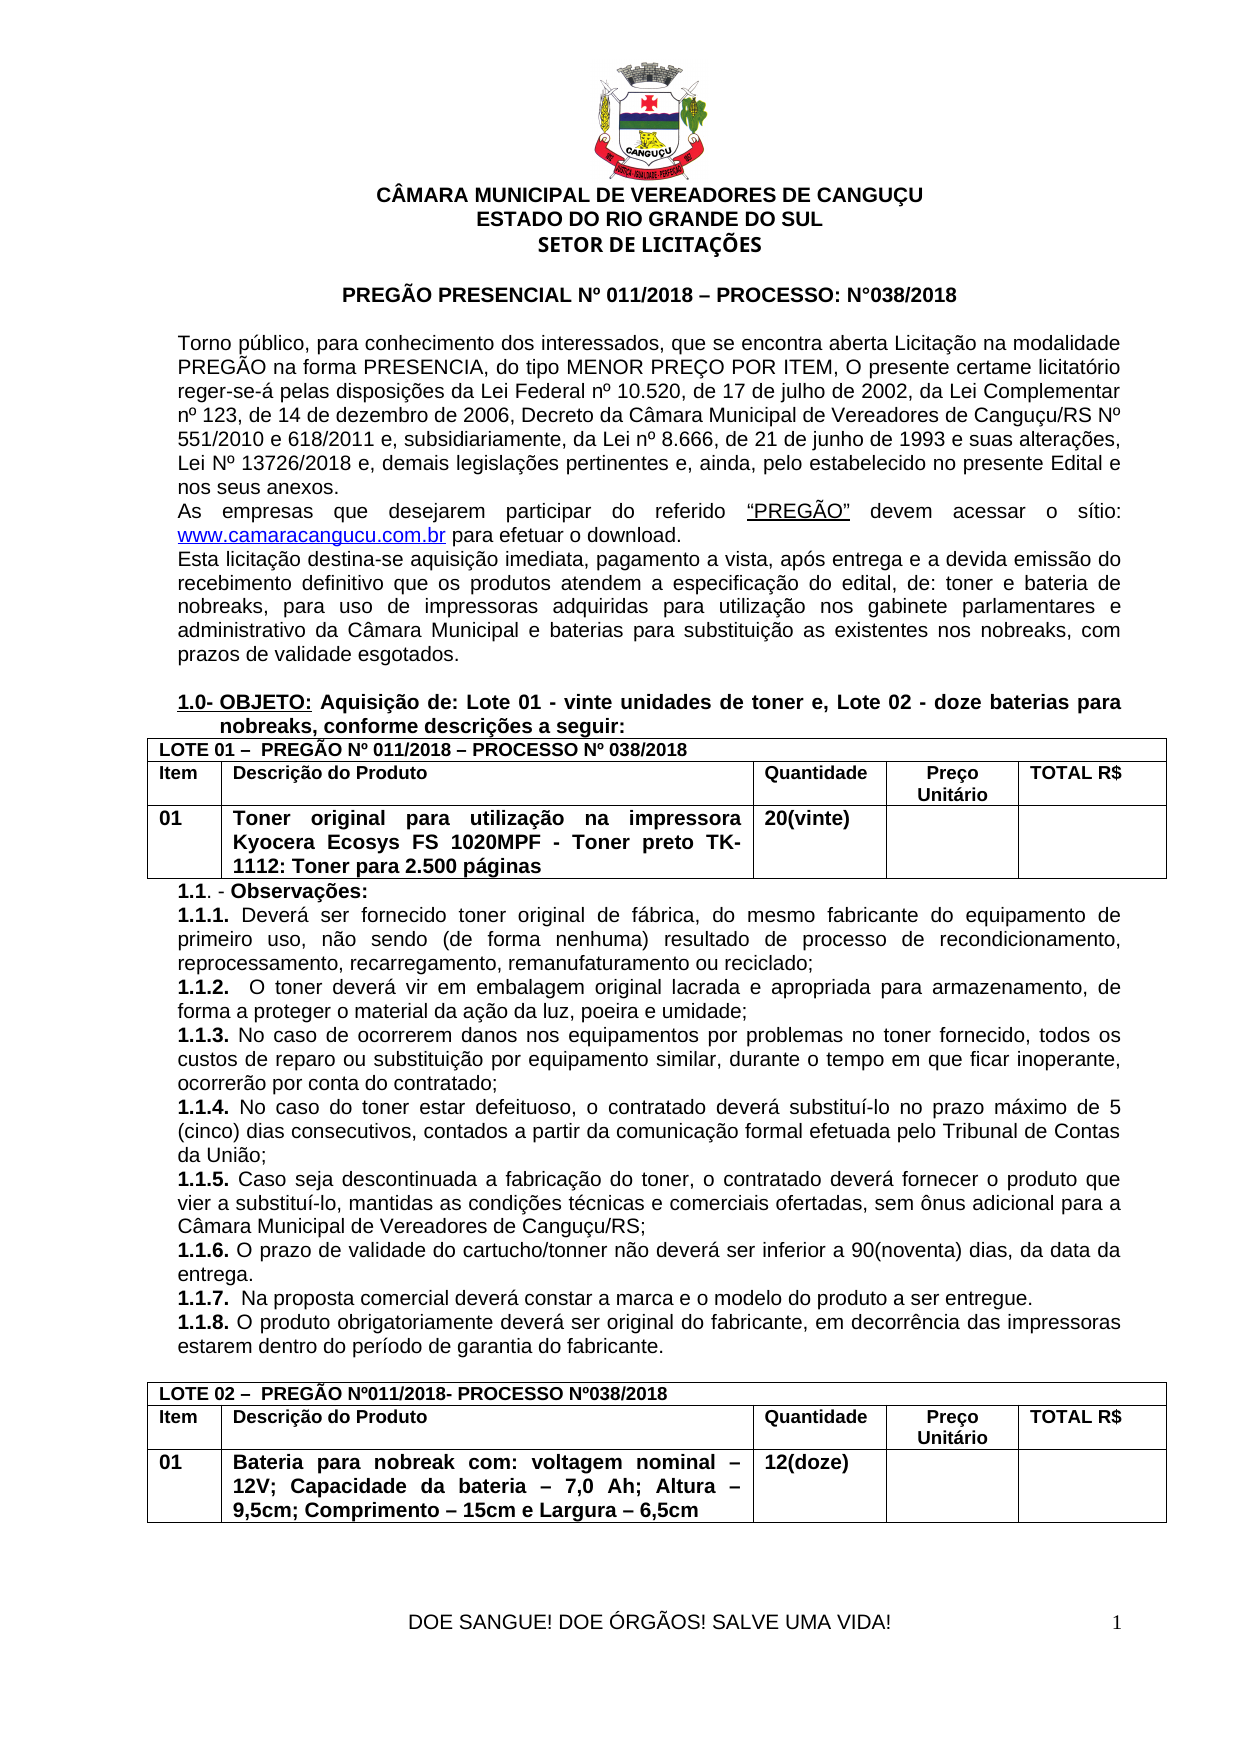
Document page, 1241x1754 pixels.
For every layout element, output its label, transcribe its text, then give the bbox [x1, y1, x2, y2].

table_cell 01 [148, 806, 221, 878]
table_cell Item [148, 1406, 221, 1449]
subtitle 1.1.1. Deverá ser fornecido toner original de fábrica, do mesmo fabricante do equipamento de primeiro uso, não sendo (de forma nenhuma) resultado de processo de recondicionamento, reprocessamento, recarregamento, remanufaturamento ou reciclado; [177, 903, 1122, 975]
table_header LOTE 01 – PREGÃO Nº 011/2018 – PROCESSO Nº 038/2018 [148, 739, 1166, 761]
subtitle 1.1.5. Caso seja descontinuada a fabricação do toner, o contratado deverá fornecer o produto que vier a substituí-lo, mantidas as condições técnicas e comerciais ofertadas, sem ônus adicional para a Câmara Municipal de Vereadores de Canguçu/RS; [177, 1166, 1122, 1238]
table_cell Toner original para utilização na impressora Kyocera Ecosys FS 1020MPF - Toner preto TK-1112: Toner para 2.500 páginas [222, 806, 753, 878]
subtitle OBJETO: Aquisição de: Lote 01 - vinte unidades de toner e, Lote 02 - doze baterias para nobreaks, conforme descrições a seguir: [177, 690, 1122, 738]
table_cell 12(doze) [754, 1450, 886, 1522]
table_cell Quantidade [754, 1406, 886, 1449]
subtitle As empresas que desejarem participar do referido “PREGÃO” devem acessar o sítio: www.camaracangucu.com.br para efetuar o download. [177, 498, 1122, 546]
subtitle 1.1. - Observações: [177, 879, 1122, 903]
table_cell Quantidade [754, 762, 886, 805]
subtitle 1.1.8. O produto obrigatoriamente deverá ser original do fabricante, em decorrência das impressoras estarem dentro do período de garantia do fabricante. [177, 1310, 1122, 1358]
subtitle 1.1.6. O prazo de validade do cartucho/tonner não deverá ser inferior a 90(noventa) dias, da data da entrega. [177, 1238, 1122, 1286]
table_cell Preço Unitário [887, 1406, 1018, 1449]
table_cell Preço Unitário [887, 762, 1018, 805]
picture [590, 59, 709, 183]
subtitle PREGÃO PRESENCIAL Nº 011/2018 – PROCESSO: N°038/2018 [177, 283, 1122, 307]
table_cell 01 [148, 1450, 221, 1522]
subtitle 1.1.7. Na proposta comercial deverá constar a marca e o modelo do produto a ser entregue. [177, 1286, 1122, 1310]
table_cell [1019, 806, 1166, 878]
table_cell Item [148, 762, 221, 805]
subtitle Torno público, para conhecimento dos interessados, que se encontra aberta Licitação na modalidade PREGÃO na forma PRESENCIA, do tipo MENOR PREÇO POR ITEM, O presente certame licitatório reger-se-á pelas disposições da Lei Federal nº 10.520, de 17 de julho de 2002, da Lei Complementar nº 123, de 14 de dezembro de 2006, Decreto da Câmara Municipal de Vereadores de Canguçu/RS Nº 551/2010 e 618/2011 e, subsidiariamente, da Lei nº 8.666, de 21 de junho de 1993 e suas alterações, Lei Nº 13726/2018 e, demais legislações pertinentes e, ainda, pelo estabelecido no presente Edital e nos seus anexos. [177, 331, 1122, 498]
table_cell TOTAL R$ [1019, 1406, 1166, 1449]
subtitle 1.1.4. No caso do toner estar defeituoso, o contratado deverá substituí-lo no prazo máximo de 5 (cinco) dias consecutivos, contados a partir da comunicação formal efetuada pelo Tribunal de Contas da União; [177, 1094, 1122, 1166]
table_cell TOTAL R$ [1019, 762, 1166, 805]
table_cell Descrição do Produto [222, 1406, 753, 1449]
table_cell Descrição do Produto [222, 762, 753, 805]
table_cell [887, 806, 1018, 878]
subtitle 1.1.3. No caso de ocorrerem danos nos equipamentos por problemas no toner fornecido, todos os custos de reparo ou substituição por equipamento similar, durante o tempo em que ficar inoperante, ocorrerão por conta do contratado; [177, 1023, 1122, 1094]
table_cell 20(vinte) [754, 806, 886, 878]
subtitle Esta licitação destina-se aquisição imediata, pagamento a vista, após entrega e a devida emissão do recebimento definitivo que os produtos atendem a especificação do edital, de: toner e bateria de nobreaks, para uso de impressoras adquiridas para utilização nos gabinete parlamentares e administrativo da Câmara Municipal e baterias para substituição as existentes nos nobreaks, com prazos de validade esgotados. [177, 546, 1122, 666]
table_cell [887, 1450, 1018, 1522]
table_cell [1019, 1450, 1166, 1522]
table_cell Bateria para nobreak com: voltagem nominal – 12V; Capacidade da bateria – 7,0 Ah; Altura – 9,5cm; Comprimento – 15cm e Largura – 6,5cm [222, 1450, 753, 1522]
table_header LOTE 02 – PREGÃO Nº011/2018- PROCESSO Nº038/2018 [148, 1383, 1166, 1404]
subtitle 1.1.2. O toner deverá vir em embalagem original lacrada e apropriada para armazenamento, de forma a proteger o material da ação da luz, poeira e umidade; [177, 975, 1122, 1023]
